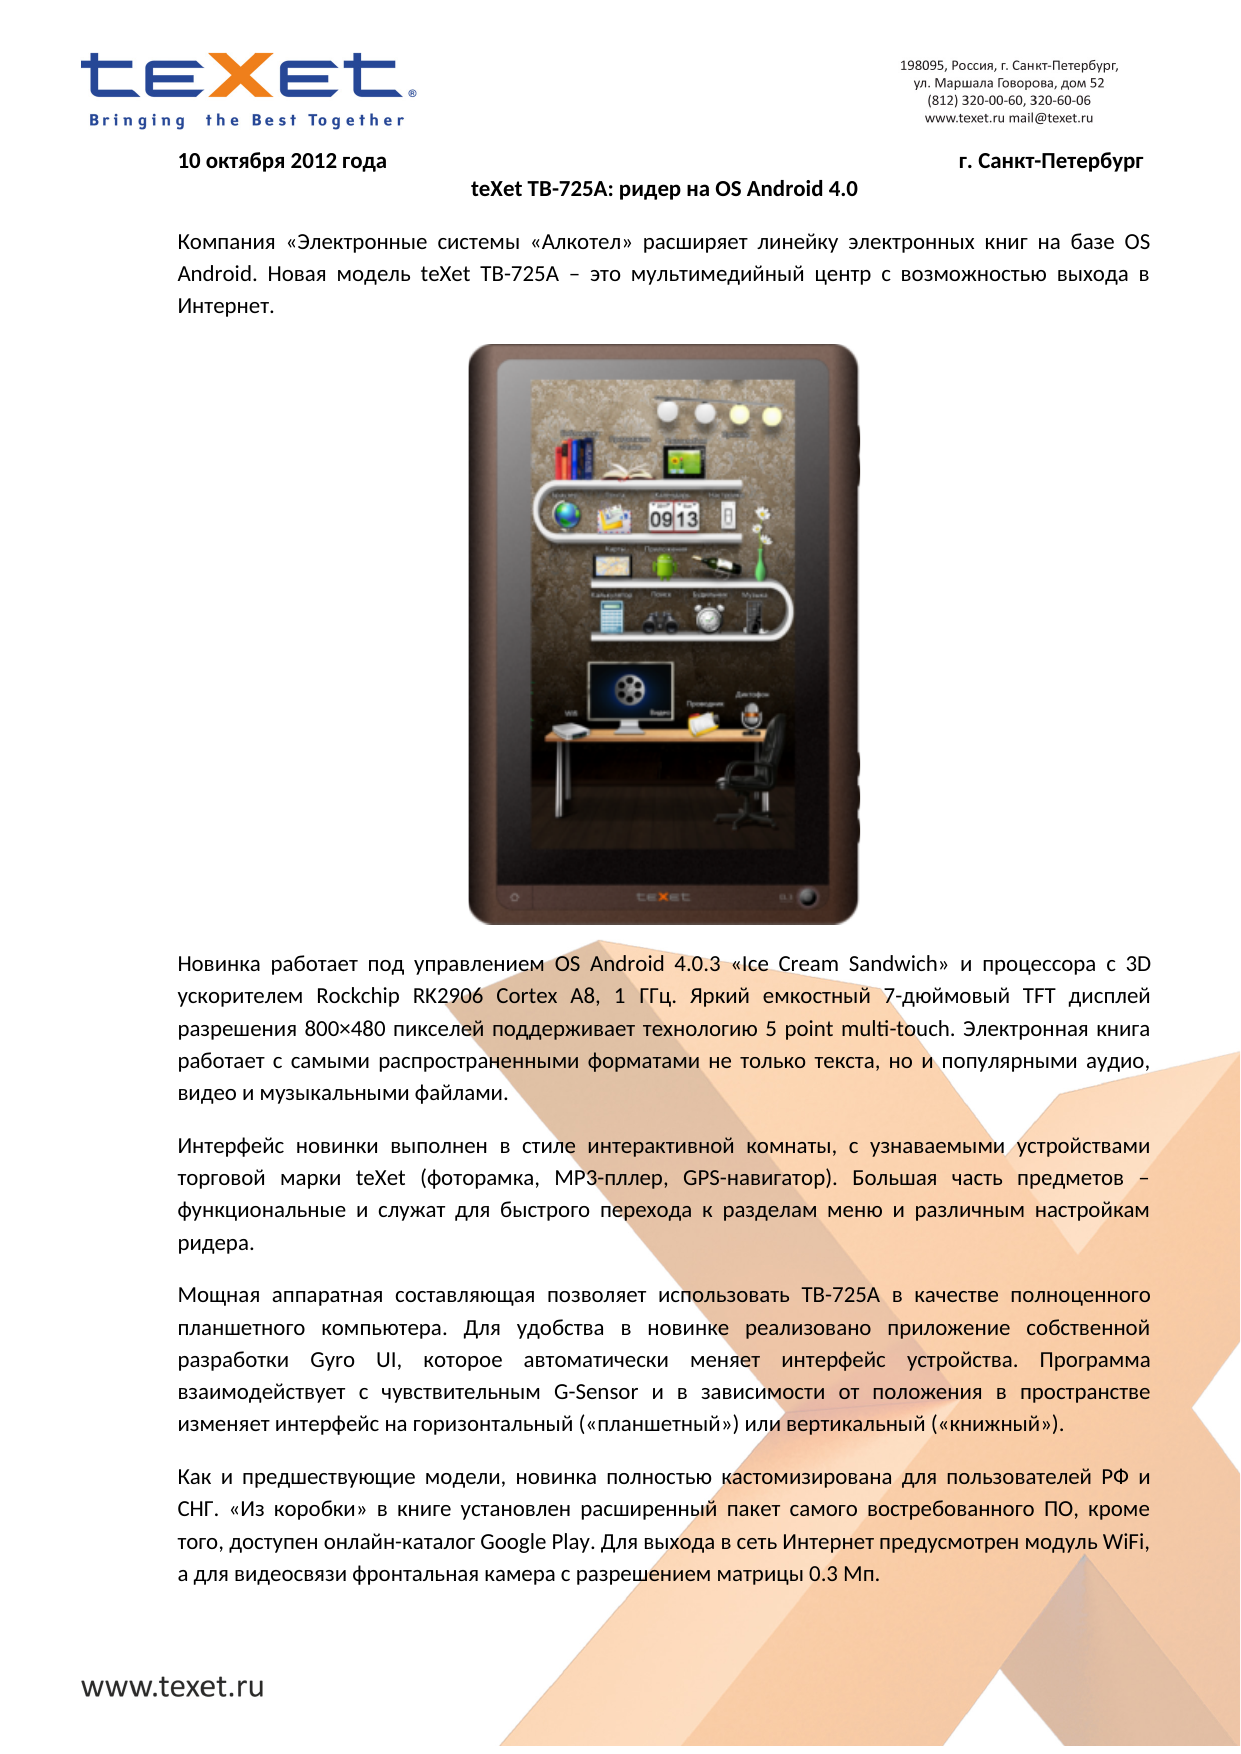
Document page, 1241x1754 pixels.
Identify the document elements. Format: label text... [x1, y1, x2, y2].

text Как и предшествующие модели, новинка полностью кастомизирована для пользователей РФ и СНГ. «Из коробки» в книге установлен расширенный пакет самого востребованного ПО, кроме того, доступен онлайн-каталог Google Play. Для выхода в сеть Интернет предусмотрен модуль WiFi, а для видеосвязи фронтальная камера с разрешением матрицы 0.3 Мп. [177, 1462, 1152, 1587]
text teXet TB-725A: ридер на OS Android 4.0 [177, 174, 1152, 202]
text Мощная аппаратная составляющая позволяет использовать TB-725A в качестве полноценного планшетного компьютера. Для удобства в новинке реализовано приложение собственной разработки Gyro UI, которое автоматически меняет интерфейс устройства. Программа взаимодействует с чувствительным G-Sensor и в зависимости от положения в пространстве изменяет интерфейс на горизонтальный («планшетный») или вертикальный («книжный»). [177, 1281, 1152, 1437]
text Новинка работает под управлением OS Android 4.0.3 «Ice Cream Sandwich» и процессора с 3D ускорителем Rockchip RK2906 Cortex A8, 1 ГГц. Яркий емкостный 7-дюймовый TFT дисплей разрешения 800×480 пикселей поддерживает технологию 5 point multi-touch. Электронная книга работает с самыми распространенными форматами не только текста, но и популярными аудио, видео и музыкальными файлами. [177, 949, 1152, 1106]
text 10 октября 2012 года г. Санкт-Петербург [177, 146, 1152, 174]
text Интерфейс новинки выполнен в стиле интерактивной комнаты, с узнаваемыми устройствами торговой марки teXet (фоторамка, MP3-пллер, GPS-навигатор). Большая часть предметов – функциональные и служат для быстрого перехода к разделам меню и различным настройкам ридера. [177, 1131, 1152, 1256]
picture [0, 0, 1241, 1746]
text Компания «Электронные системы «Алкотел» расширяет линейку электронных книг на базе OS Android. Новая модель teXet TB-725A – это мультимедийный центр с возможностью выхода в Интернет. [177, 227, 1152, 319]
